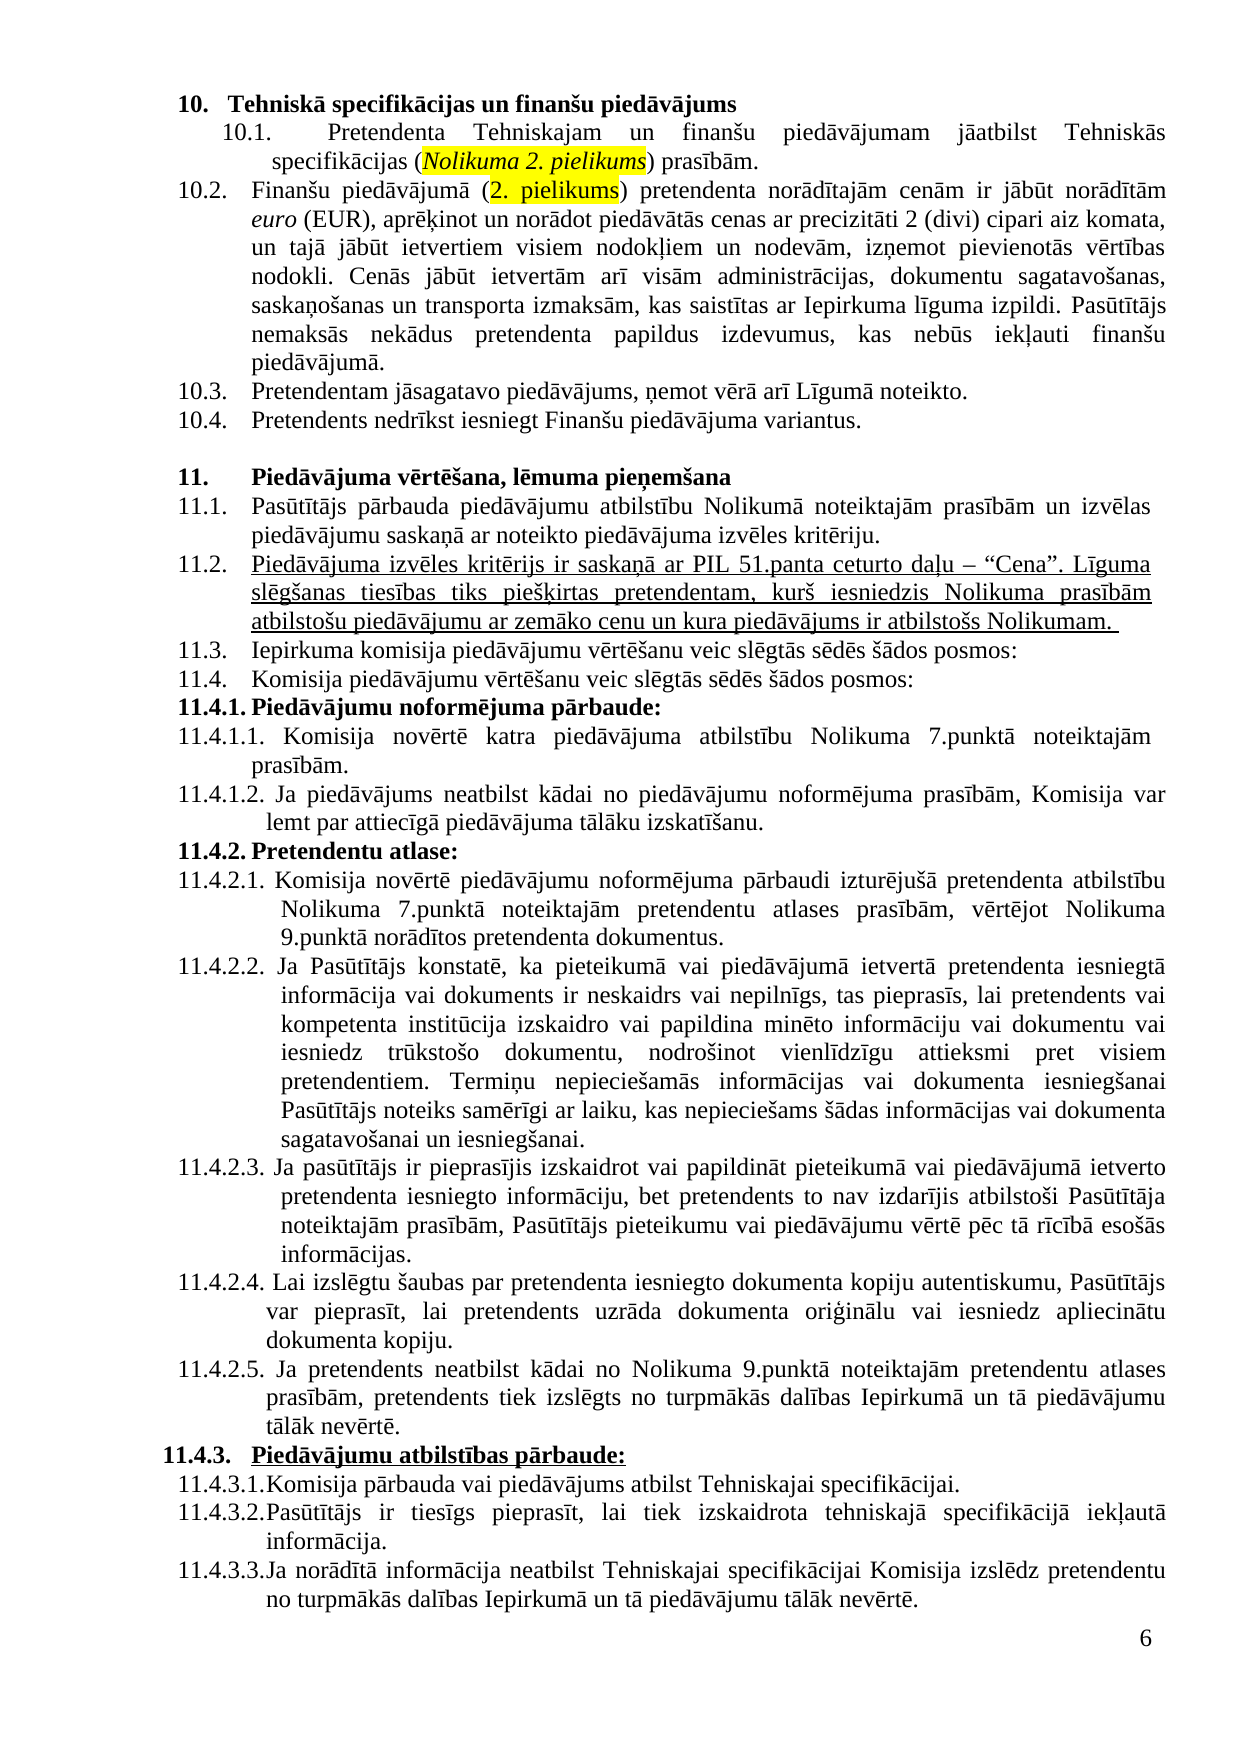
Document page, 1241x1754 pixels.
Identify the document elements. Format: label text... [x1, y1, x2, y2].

list Tehniskā specifikācijas un finanšu piedāvājums [177, 89, 1167, 117]
list Finanšu piedāvājumā (2. pielikums) pretendenta norādītajām cenām ir jābūt norādītām euro (EUR), aprēķinot un norādot piedāvātās cenas ar precizitāti 2 (divi) cipari aiz komata, un tajā jābūt ietvertiem visiem nodokļiem un nodevām, izņemot pievienotās vērtības nodokli. Cenās jābūt ietvertām arī visām administrācijas, dokumentu sagatavošanas, saskaņošanas un transporta izmaksām, kas saistītas ar Iepirkuma līguma izpildi. Pasūtītājs nemaksās nekādus pretendenta papildus izdevumus, kas nebūs iekļauti finanšu piedāvājumā. [177, 175, 1167, 376]
text 11.4.2.1. Komisija novērtē piedāvājumu noformējuma pārbaudi izturējušā pretendenta atbilstību Nolikuma 7.punktā noteiktajām pretendentu atlases prasībām, vērtējot Nolikuma 9.punktā norādītos pretendenta dokumentus. [177, 865, 1167, 951]
list Pasūtītājs pārbauda piedāvājumu atbilstību Nolikumā noteiktajām prasībām un izvēlas piedāvājumu saskaņā ar noteikto piedāvājuma izvēles kritēriju. [177, 491, 1152, 549]
list Komisija piedāvājumu vērtēšanu veic slēgtās sēdēs šādos posmos: [177, 664, 1167, 692]
text 11.4.2.5. Ja pretendents neatbilst kādai no Nolikuma 9.punktā noteiktajām pretendentu atlases prasībām, pretendents tiek izslēgts no turpmākās dalības Iepirkumā un tā piedāvājumu tālāk nevērtē. [177, 1354, 1167, 1440]
list Iepirkuma komisija piedāvājumu vērtēšanu veic slēgtās sēdēs šādos posmos: [177, 635, 1152, 664]
list Pretendentu atlase: [177, 836, 1152, 865]
list Komisija pārbauda vai piedāvājums atbilst Tehniskajai specifikācijai. [177, 1469, 1167, 1497]
list Piedāvājumu noformējuma pārbaude: [177, 692, 1152, 721]
list Pretendents nedrīkst iesniegt Finanšu piedāvājuma variantus. [177, 405, 1167, 434]
text 11.4.2.2. Ja Pasūtītājs konstatē, ka pieteikumā vai piedāvājumā ietvertā pretendenta iesniegtā informācija vai dokuments ir neskaidrs vai nepilnīgs, tas pieprasīs, lai pretendents vai kompetenta institūcija izskaidro vai papildina minēto informāciju vai dokumentu vai iesniedz trūkstošo dokumentu, nodrošinot vienlīdzīgu attieksmi pret visiem pretendentiem. Termiņu nepieciešamās informācijas vai dokumenta iesniegšanai Pasūtītājs noteiks samērīgi ar laiku, kas nepieciešams šādas informācijas vai dokumenta sagatavošanai un iesniegšanai. [177, 951, 1167, 1152]
text 11.4.2.3. Ja pasūtītājs ir pieprasījis izskaidrot vai papildināt pieteikumā vai piedāvājumā ietverto pretendenta iesniegto informāciju, bet pretendents to nav izdarījis atbilstoši Pasūtītāja noteiktajām prasībām, Pasūtītājs pieteikumu vai piedāvājumu vērtē pēc tā rīcībā esošās informācijas. [177, 1152, 1167, 1267]
text 11.4.1.1. Komisija novērtē katra piedāvājuma atbilstību Nolikuma 7.punktā noteiktajām prasībām. [177, 721, 1152, 779]
list Piedāvājuma izvēles kritērijs ir saskaņā ar PIL 51.panta ceturto daļu – “Cena”. Līguma slēgšanas tiesības tiks piešķirtas pretendentam, kurš iesniedzis Nolikuma prasībām atbilstošu piedāvājumu ar zemāko cenu un kura piedāvājums ir atbilstošs Nolikumam. [177, 549, 1152, 635]
list Pretendenta Tehniskajam un finanšu piedāvājumam jāatbilst Tehniskās specifikācijas (Nolikuma 2. pielikums) prasībām. [222, 117, 1167, 175]
list Piedāvājumu atbilstības pārbaude: [162, 1440, 1152, 1469]
list Piedāvājuma vērtēšana, lēmuma pieņemšana [177, 462, 1167, 491]
text 11.4.2.4. Lai izslēgtu šaubas par pretendenta iesniegto dokumenta kopiju autentiskumu, Pasūtītājs var pieprasīt, lai pretendents uzrāda dokumenta oriģinālu vai iesniedz apliecinātu dokumenta kopiju. [177, 1267, 1167, 1354]
list Ja norādītā informācija neatbilst Tehniskajai specifikācijai Komisija izslēdz pretendentu no turpmākās dalības Iepirkumā un tā piedāvājumu tālāk nevērtē. [177, 1555, 1167, 1612]
list Pasūtītājs ir tiesīgs pieprasīt, lai tiek izskaidrota tehniskajā specifikācijā iekļautā informācija. [177, 1497, 1167, 1555]
list Pretendentam jāsagatavo piedāvājums, ņemot vērā arī Līgumā noteikto. [177, 376, 1167, 405]
text 11.4.1.2. Ja piedāvājums neatbilst kādai no piedāvājumu noformējuma prasībām, Komisija var lemt par attiecīgā piedāvājuma tālāku izskatīšanu. [177, 779, 1167, 836]
